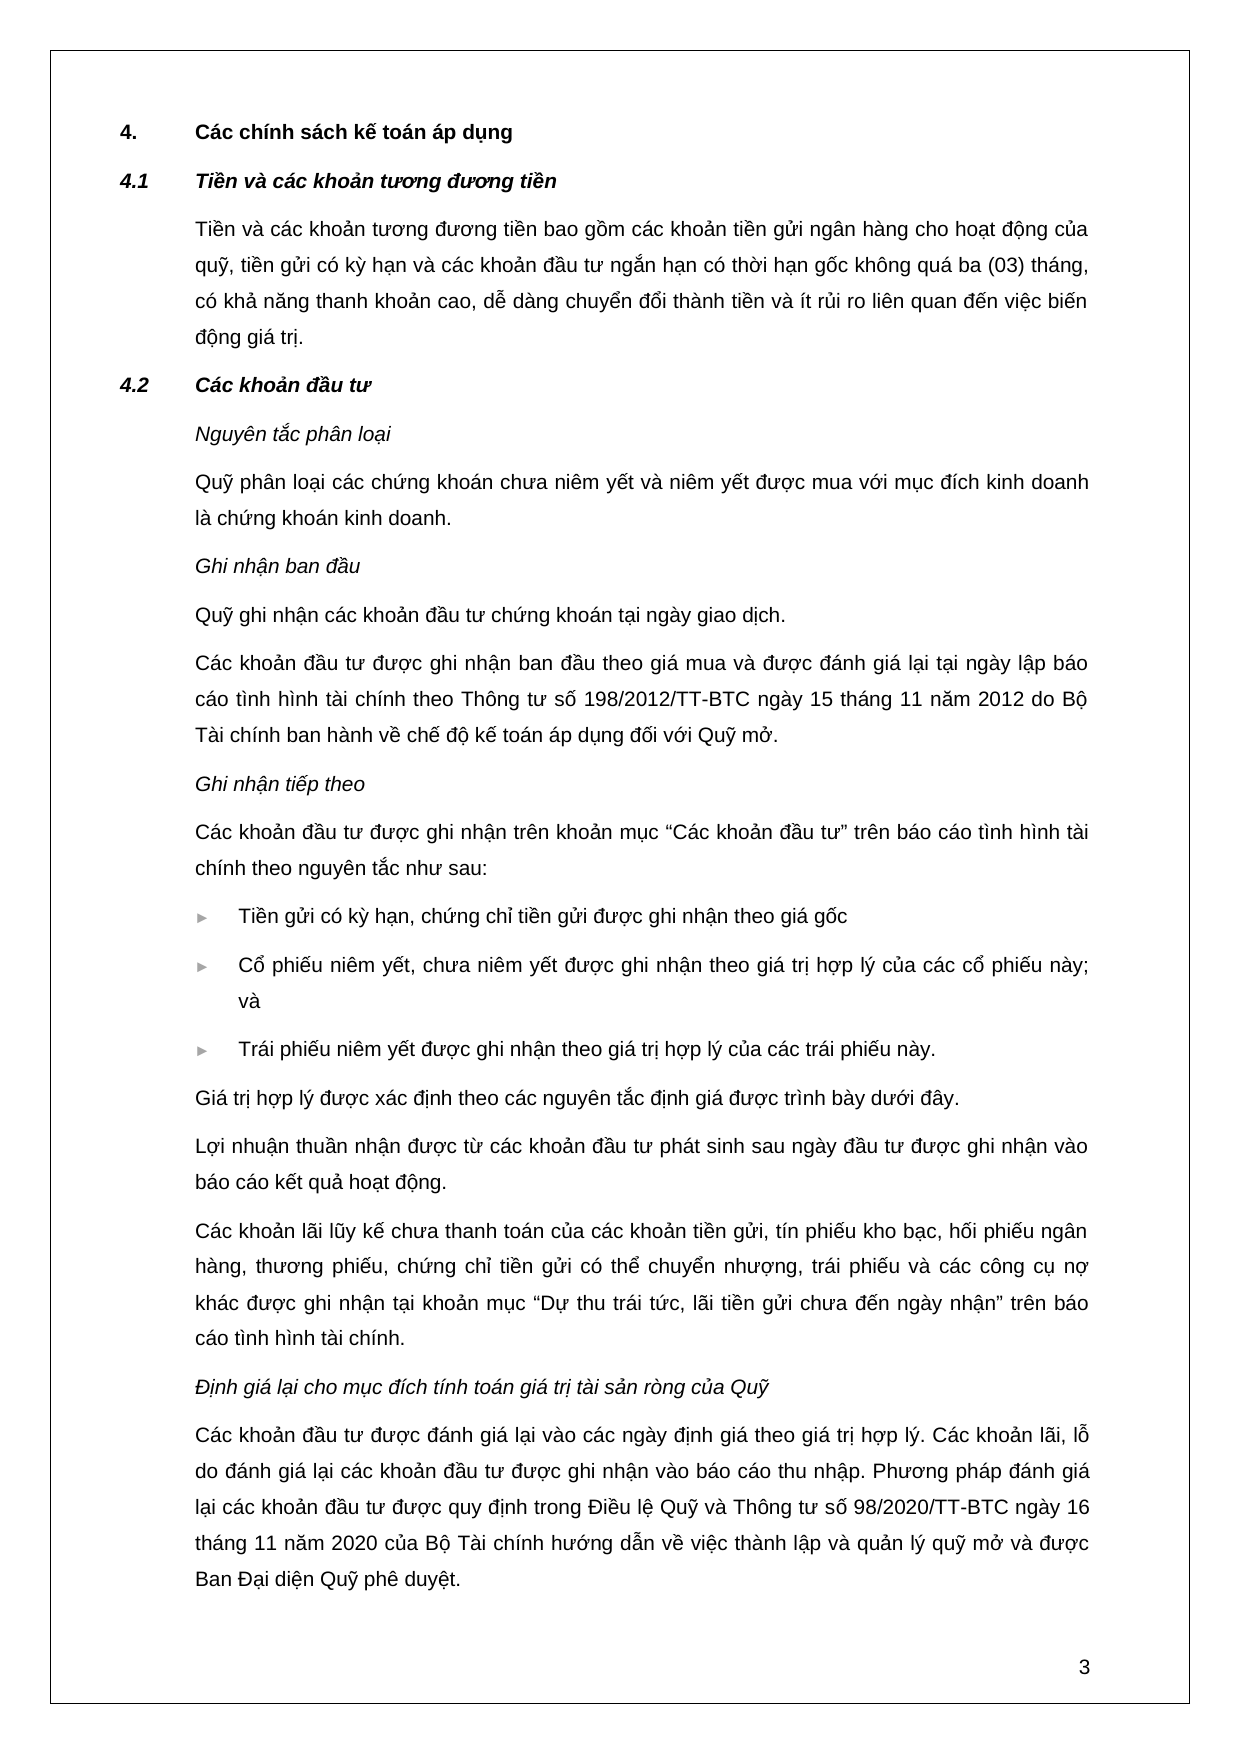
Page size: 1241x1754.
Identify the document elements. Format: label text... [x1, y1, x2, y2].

text Các khoản đầu tư được ghi nhận trên khoản mục “Các khoản đầu tư” trên báo cáo tình hình tài chính theo nguyên tắc như sau: [195, 820, 1090, 880]
text Tiền và các khoản tương đương tiền bao gồm các khoản tiền gửi ngân hàng cho hoạt động của quỹ, tiền gửi có kỳ hạn và các khoản đầu tư ngắn hạn có thời hạn gốc không quá ba (03) tháng, có khả năng thanh khoản cao, dễ dàng chuyển đổi thành tiền và ít rủi ro liên quan đến việc biến động giá trị. [195, 217, 1090, 349]
list Cổ phiếu niêm yết, chưa niêm yết được ghi nhận theo giá trị hợp lý của các cổ phiếu này; và [194, 953, 1090, 1013]
text Ghi nhận tiếp theo [195, 772, 1090, 796]
list Các khoản đầu tư [120, 373, 1090, 397]
text Ghi nhận ban đầu [195, 554, 1090, 578]
text Định giá lại cho mục đích tính toán giá trị tài sản ròng của Quỹ [195, 1375, 1090, 1399]
text Lợi nhuận thuần nhận được từ các khoản đầu tư phát sinh sau ngày đầu tư được ghi nhận vào báo cáo kết quả hoạt động. [195, 1134, 1090, 1194]
text Quỹ phân loại các chứng khoán chưa niêm yết và niêm yết được mua với mục đích kinh doanh là chứng khoán kinh doanh. [195, 470, 1090, 530]
list Các chính sách kế toán áp dụng [120, 120, 1090, 144]
list Tiền và các khoản tương đương tiền [120, 168, 1090, 192]
text Giá trị hợp lý được xác định theo các nguyên tắc định giá được trình bày dưới đây. [195, 1086, 1090, 1109]
list Tiền gửi có kỳ hạn, chứng chỉ tiền gửi được ghi nhận theo giá gốc [194, 904, 1090, 928]
text Quỹ ghi nhận các khoản đầu tư chứng khoán tại ngày giao dịch. [195, 603, 1090, 627]
text Các khoản đầu tư được đánh giá lại vào các ngày định giá theo giá trị hợp lý. Các khoản lãi, lỗ do đánh giá lại các khoản đầu tư được ghi nhận vào báo cáo thu nhập. Phương pháp đánh giá lại các khoản đầu tư được quy định trong Điều lệ Quỹ và Thông tư số 98/2020/TT-BTC ngày 16 tháng 11 năm 2020 của Bộ Tài chính hướng dẫn về việc thành lập và quản lý quỹ mở và được Ban Đại diện Quỹ phê duyệt. [195, 1423, 1090, 1591]
list Trái phiếu niêm yết được ghi nhận theo giá trị hợp lý của các trái phiếu này. [194, 1037, 1090, 1061]
text Nguyên tắc phân loại [195, 422, 1090, 446]
text Các khoản đầu tư được ghi nhận ban đầu theo giá mua và được đánh giá lại tại ngày lập báo cáo tình hình tài chính theo Thông tư số 198/2012/TT-BTC ngày 15 tháng 11 năm 2012 do Bộ Tài chính ban hành về chế độ kế toán áp dụng đối với Quỹ mở. [195, 651, 1090, 747]
text Các khoản lãi lũy kế chưa thanh toán của các khoản tiền gửi, tín phiếu kho bạc, hối phiếu ngân hàng, thương phiếu, chứng chỉ tiền gửi có thể chuyển nhượng, trái phiếu và các công cụ nợ khác được ghi nhận tại khoản mục “Dự thu trái tức, lãi tiền gửi chưa đến ngày nhận” trên báo cáo tình hình tài chính. [195, 1218, 1090, 1350]
